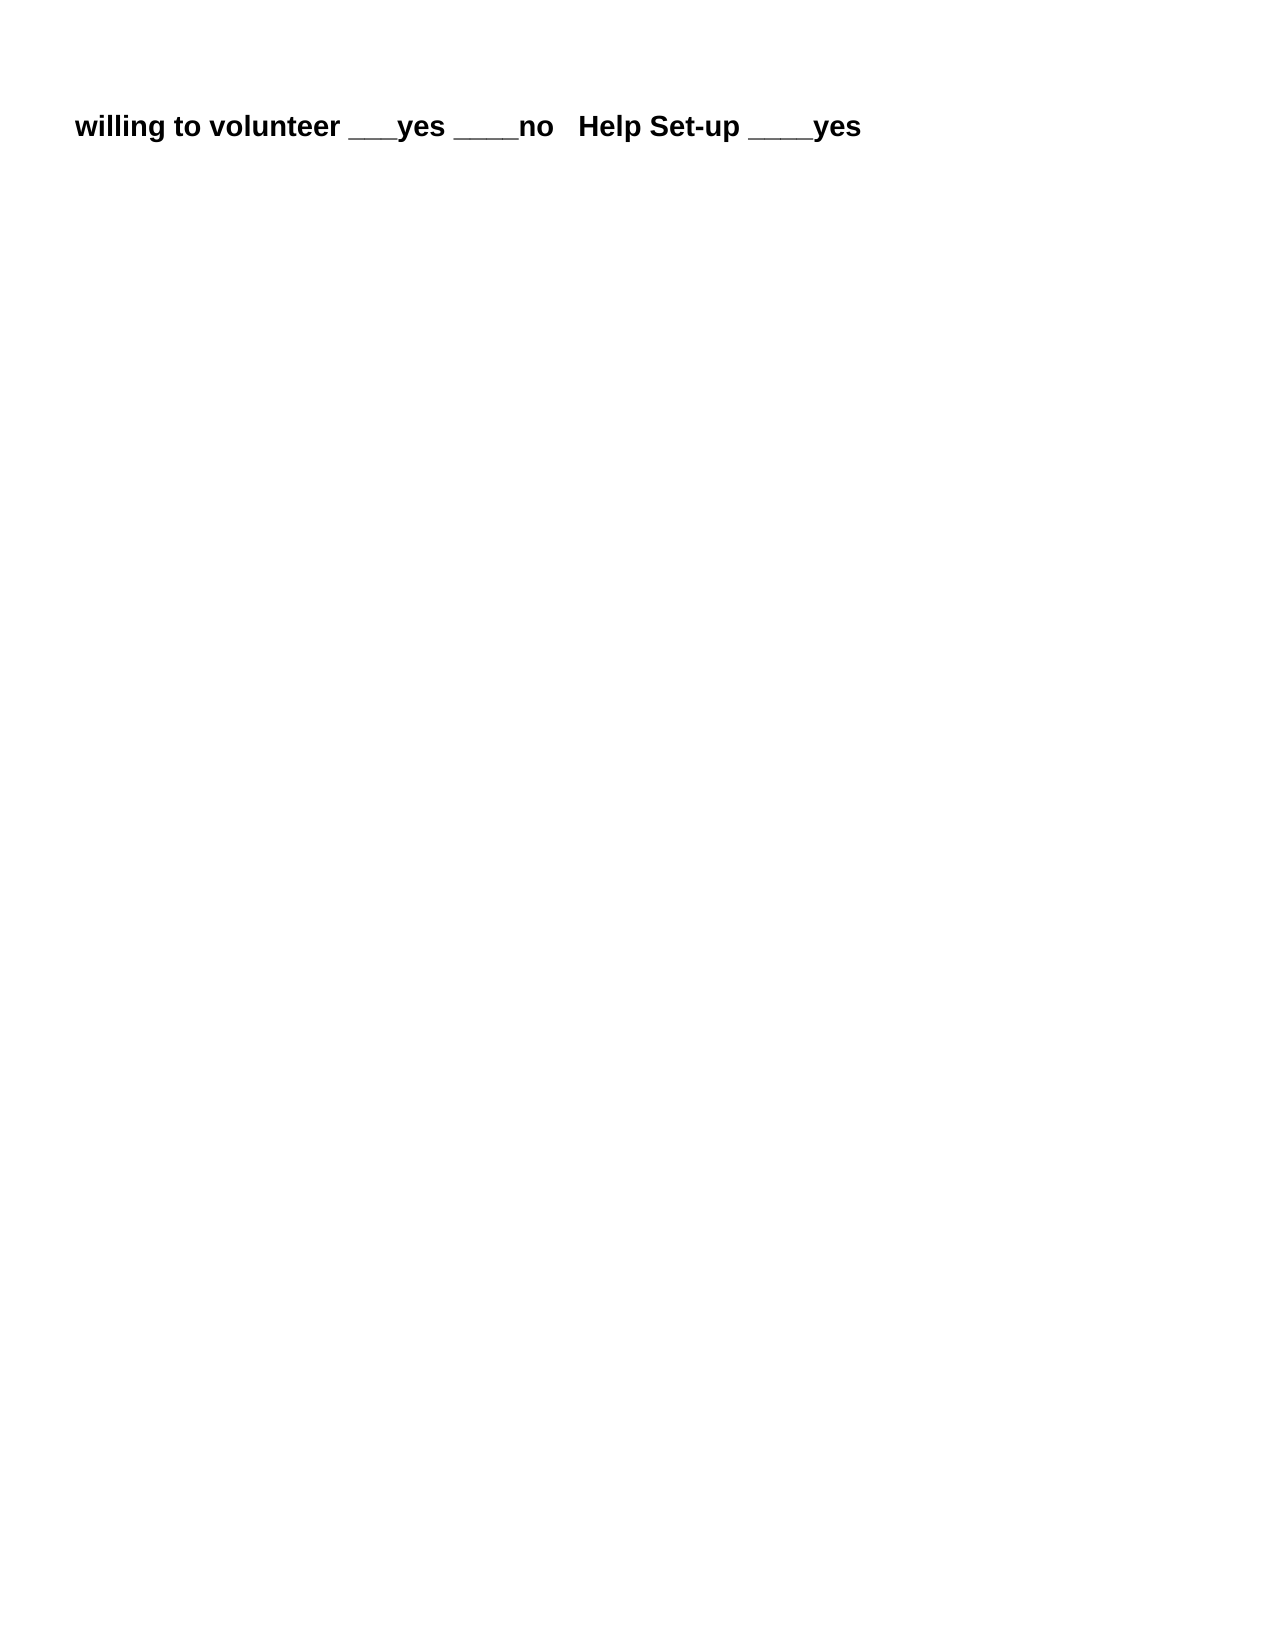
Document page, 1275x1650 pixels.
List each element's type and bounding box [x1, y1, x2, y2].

text [75, 75, 1200, 142]
